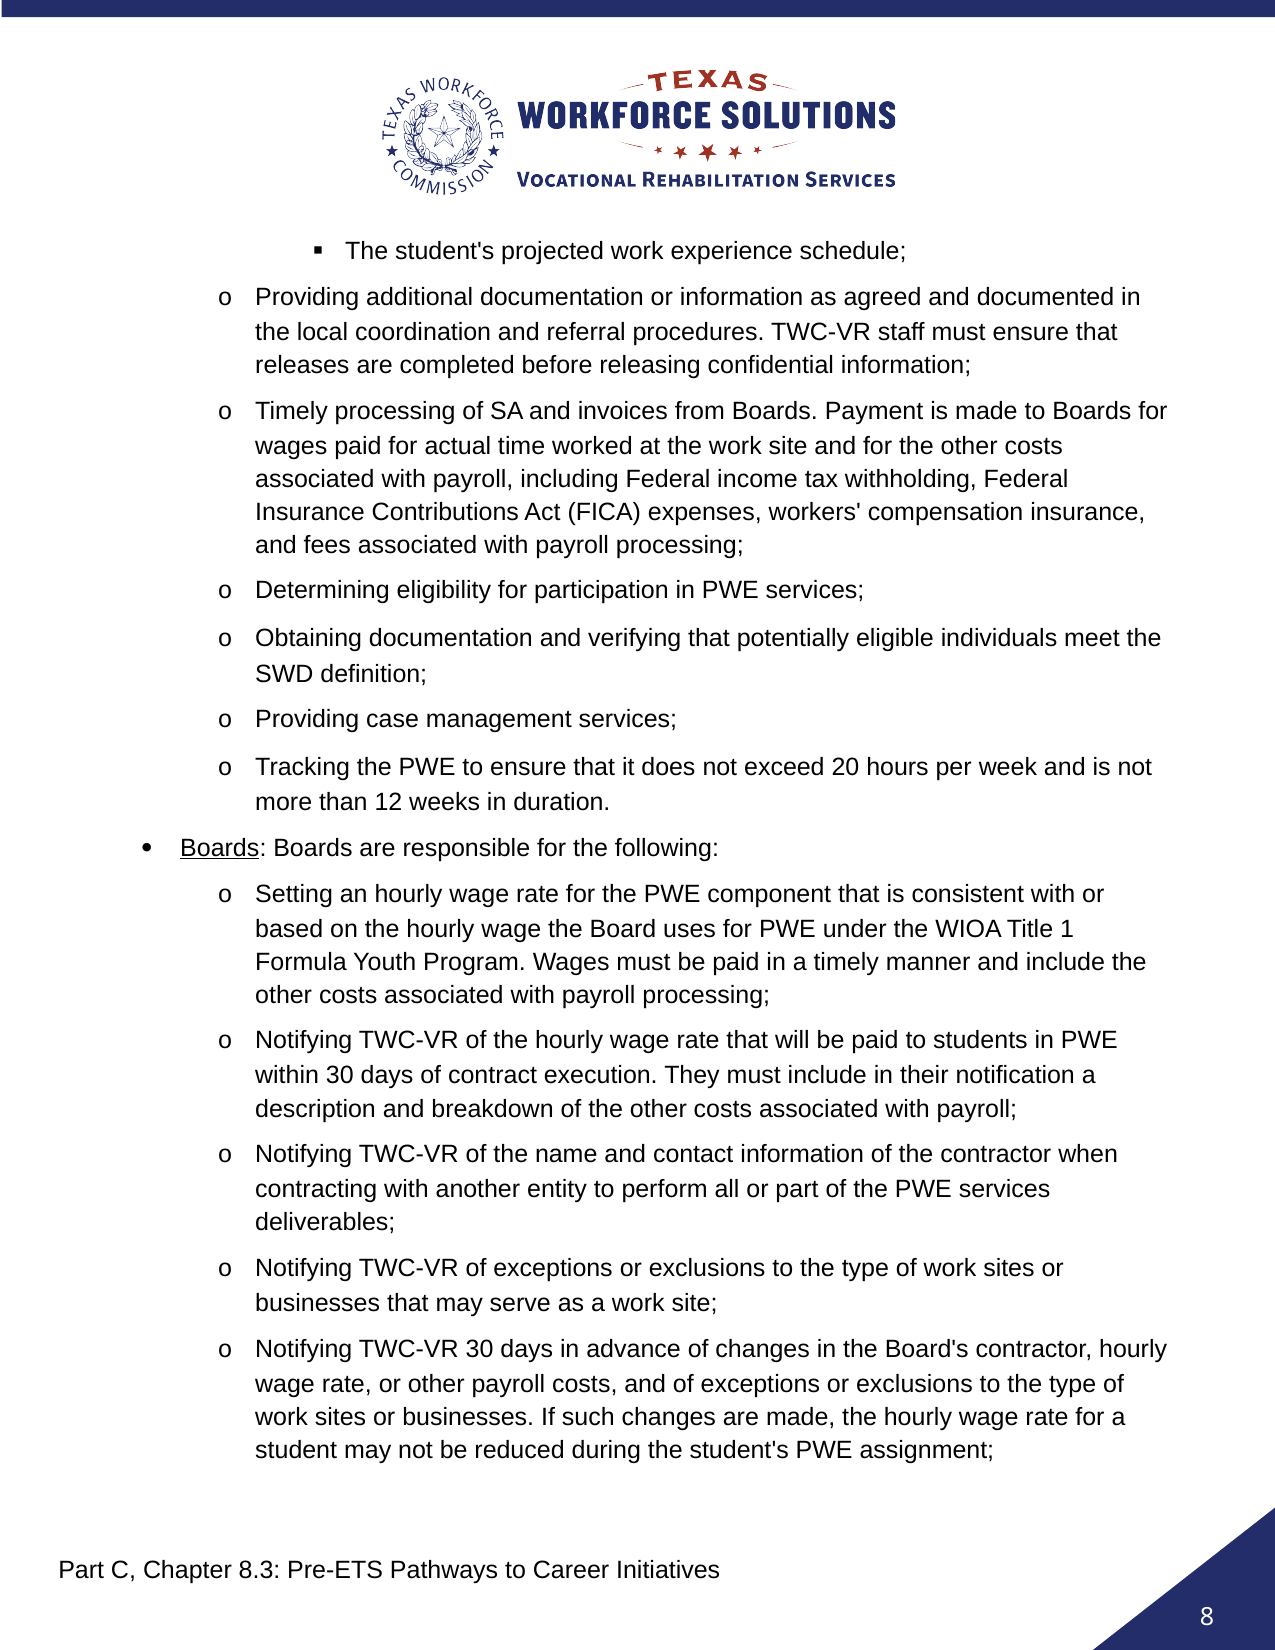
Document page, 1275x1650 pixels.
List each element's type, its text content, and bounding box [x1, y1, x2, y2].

list Tracking the PWE to ensure that it does not exceed 20 hours per week and is not more than 12 weeks in duration. [217, 752, 1170, 816]
list Notifying TWC-VR of exceptions or exclusions to the type of work sites or businesses that may serve as a work site; [217, 1253, 1170, 1317]
list Obtaining documentation and verifying that potentially eligible individuals meet the SWD definition; [217, 623, 1170, 687]
list Determining eligibility for participation in PWE services; [217, 575, 1170, 606]
list Boards: Boards are responsible for the following: [142, 833, 1170, 862]
list Providing additional documentation or information as agreed and documented in the local coordination and referral procedures. TWC-VR staff must ensure that releases are completed before releasing confidential information; [217, 282, 1170, 379]
list Notifying TWC-VR of the name and contact information of the contractor when contracting with another entity to perform all or part of the PWE services deliverables; [217, 1139, 1170, 1236]
list Providing case management services; [217, 704, 1170, 735]
list Timely processing of SA and invoices from Boards. Payment is made to Boards for wages paid for actual time worked at the work site and for the other costs associated with payroll, including Federal income tax withholding, Federal Insurance Contributions Act (FICA) expenses, workers' compensation insurance, and fees associated with payroll processing; [217, 396, 1170, 559]
picture [382, 70, 896, 195]
list Setting an hourly wage rate for the PWE component that is consistent with or based on the hourly wage the Board uses for PWE under the WIOA Title 1 Formula Youth Program. Wages must be paid in a timely manner and include the other costs associated with payroll processing; [217, 878, 1170, 1008]
list Notifying TWC-VR of the hourly wage rate that will be paid to students in PWE within 30 days of contract execution. They must include in their notification a description and breakdown of the other costs associated with payroll; [217, 1025, 1170, 1122]
list Notifying TWC-VR 30 days in advance of changes in the Board's contractor, hourly wage rate, or other payroll costs, and of exceptions or exclusions to the type of work sites or businesses. If such changes are made, the hourly wage rate for a student may not be reduced during the student's PWE assignment; [217, 1333, 1170, 1463]
list The student's projected work experience schedule; [312, 236, 1170, 265]
